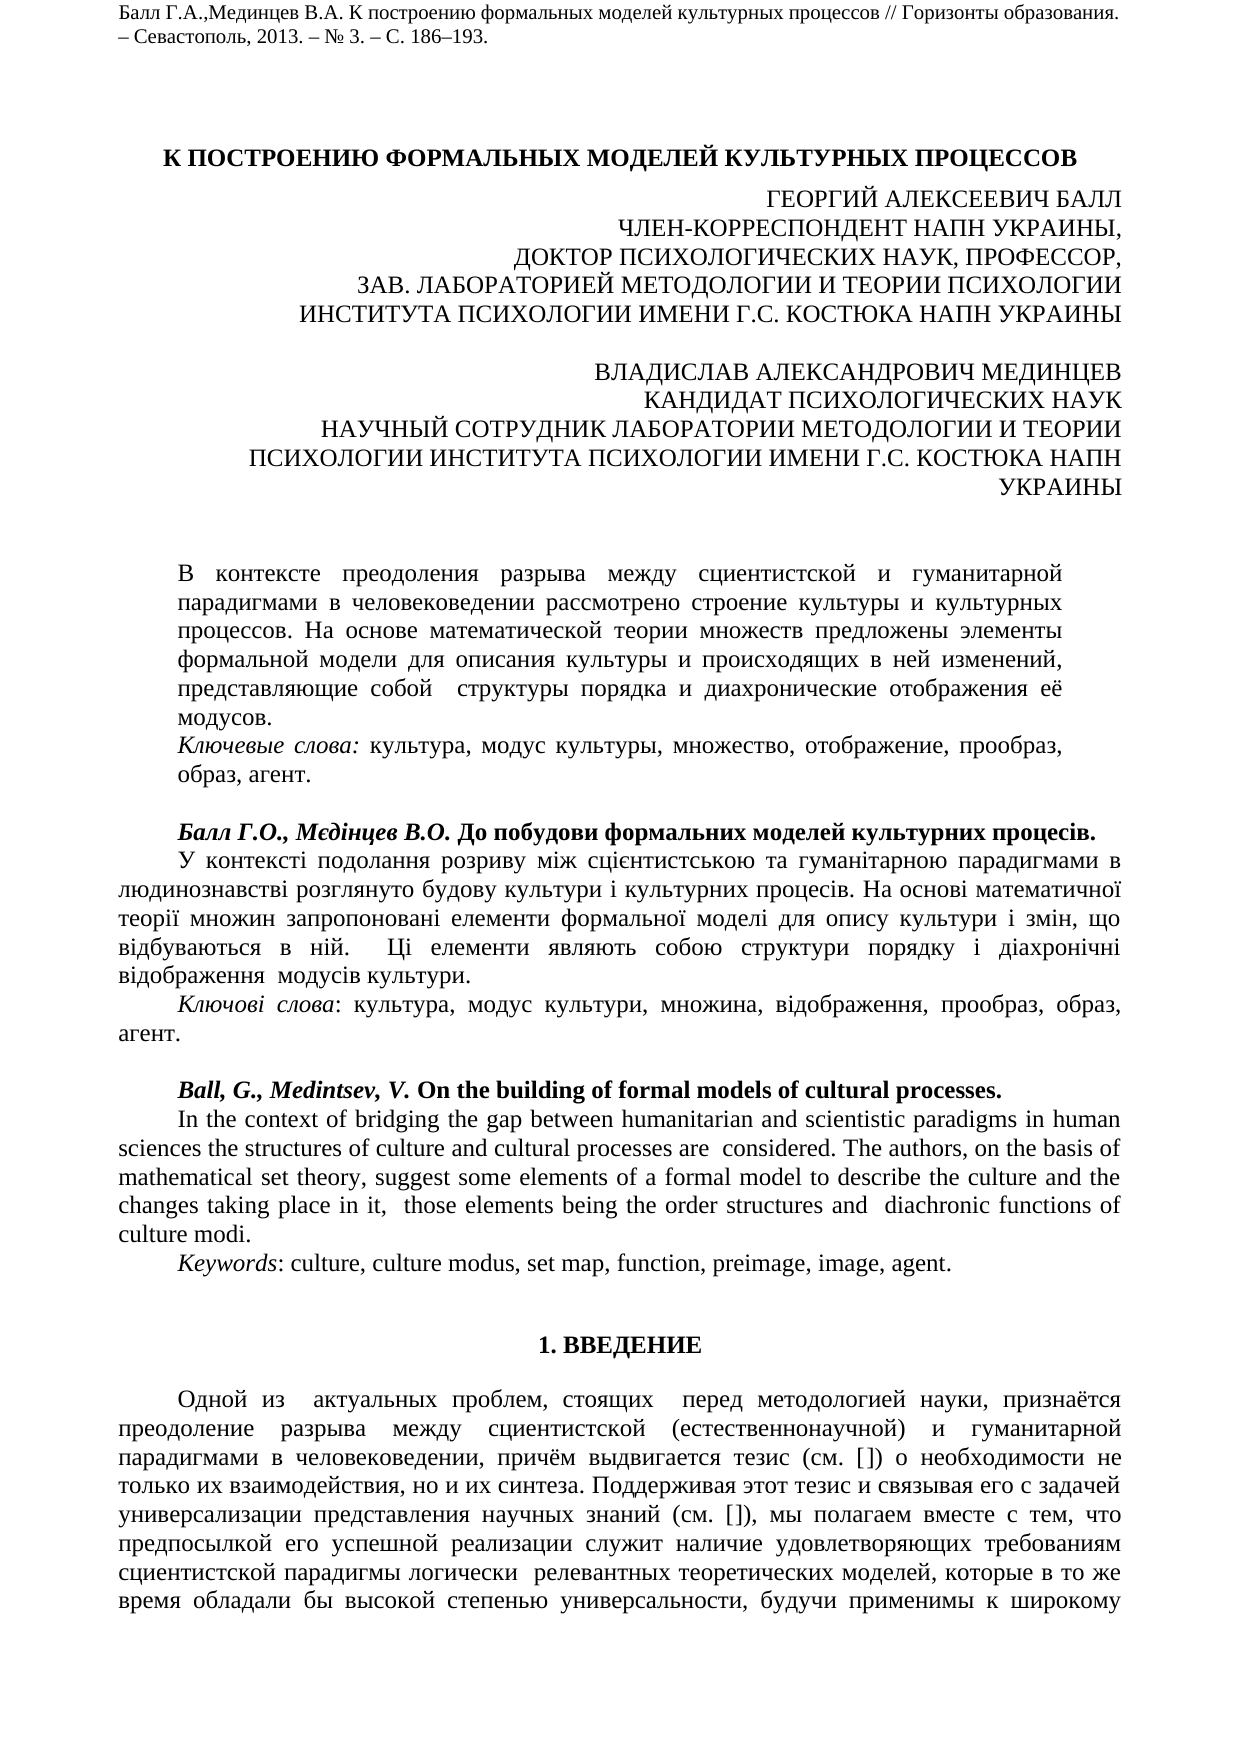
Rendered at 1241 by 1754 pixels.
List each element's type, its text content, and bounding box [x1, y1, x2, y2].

subtitle ГЕОРГиЙ АЛЕКСЕЕвич Балл [118, 184, 1122, 213]
text ЧЛЕН-КОРРЕСПОНДЕНТ НАПН УКРАИНЫ, [118, 213, 1122, 242]
subtitle Введение [118, 1331, 1122, 1359]
text Ключові слова: культура, модус культури, множина, відображення, прообраз, образ, агент. [118, 989, 1122, 1047]
text В контексте преодоления разрыва между сциентистской и гуманитарной парадигмами в человековедении рассмотрено строение культуры и культурных процессов. На основе математической теории множеств предложены элементы формальной модели для описания культуры и происходящих в ней изменений, представляющие собой структуры порядка и диахронические отображения её модусов. [177, 558, 1063, 731]
text К ПОСТРОЕНИЮ ФОРМАЛЬНЫХ МОДЕЛЕЙ КУЛЬТУРНЫХ ПРОЦЕССОВ [118, 143, 1122, 172]
text ДОКТОР ПСИХОЛОГИЧЕСКИХ НАУК, ПРОФЕССОР, [118, 242, 1122, 271]
text Балл Г.О., Мєдінцев В.О. До побудови формальних моделей культурних процесів. [118, 817, 1122, 846]
text Ball, G., Medintsev, V. On the building of formal models of cultural processes. [118, 1076, 1122, 1104]
text Keywords: culture, culture modus, set map, function, preimage, image, agent. [118, 1248, 1122, 1277]
text Ключевые слова: культура, модус культуры, множество, отображение, прообраз, образ, агент. [177, 731, 1063, 788]
text In the context of bridging the gap between humanitarian and scientistic paradigms in human sciences the structures of culture and cultural processes are considered. The authors, on the basis of mathematical set theory, suggest some elements of a formal model to describe the culture and the changes taking place in it, those elements being the order structures and diachronic functions of culture modi. [118, 1104, 1122, 1248]
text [118, 1384, 1122, 1614]
text НАУЧНЫЙ СОТРУДНИК ЛАБОРАТОРИИ МЕТОДОЛОГИИ И ТЕОРИИ [118, 414, 1122, 443]
text УКРАИНЫ [118, 472, 1122, 501]
text КАНДИДАТ ПСИХОЛОГИЧЕСКИХ НАУК [118, 386, 1122, 414]
text У контексті подолання розриву між сцієнтистською та гуманітарною парадигмами в людинознавстві розглянуто будову культури і культурних процесів. На основі математичної теорії множин запропоновані елементи формальної моделі для опису культури і змін, що відбуваються в ній. Ці елементи являють собою структури порядку і діахронічні відображення модусів культури. [118, 846, 1122, 989]
text ПСИХОЛОГИИ ИНСТИТУТА ПСИХОЛОГИИ ИМЕНИ Г.С. КОСТЮКА НАПН [118, 443, 1122, 472]
text ИНСТИТУТА ПСИХОЛОГИИ ИМЕНИ Г.С. КОСТЮКА НАПН УКРАИНЫ [118, 299, 1122, 328]
text ЗАВ. ЛАБОРАТОРИЕЙ МЕТОДОЛОГИИ И ТЕОРИИ ПСИХОЛОГИИ [118, 271, 1122, 299]
text ВЛАДИСЛАВ АЛЕКСАНДРОВИЧ МЕДИНЦЕВ [118, 357, 1122, 386]
